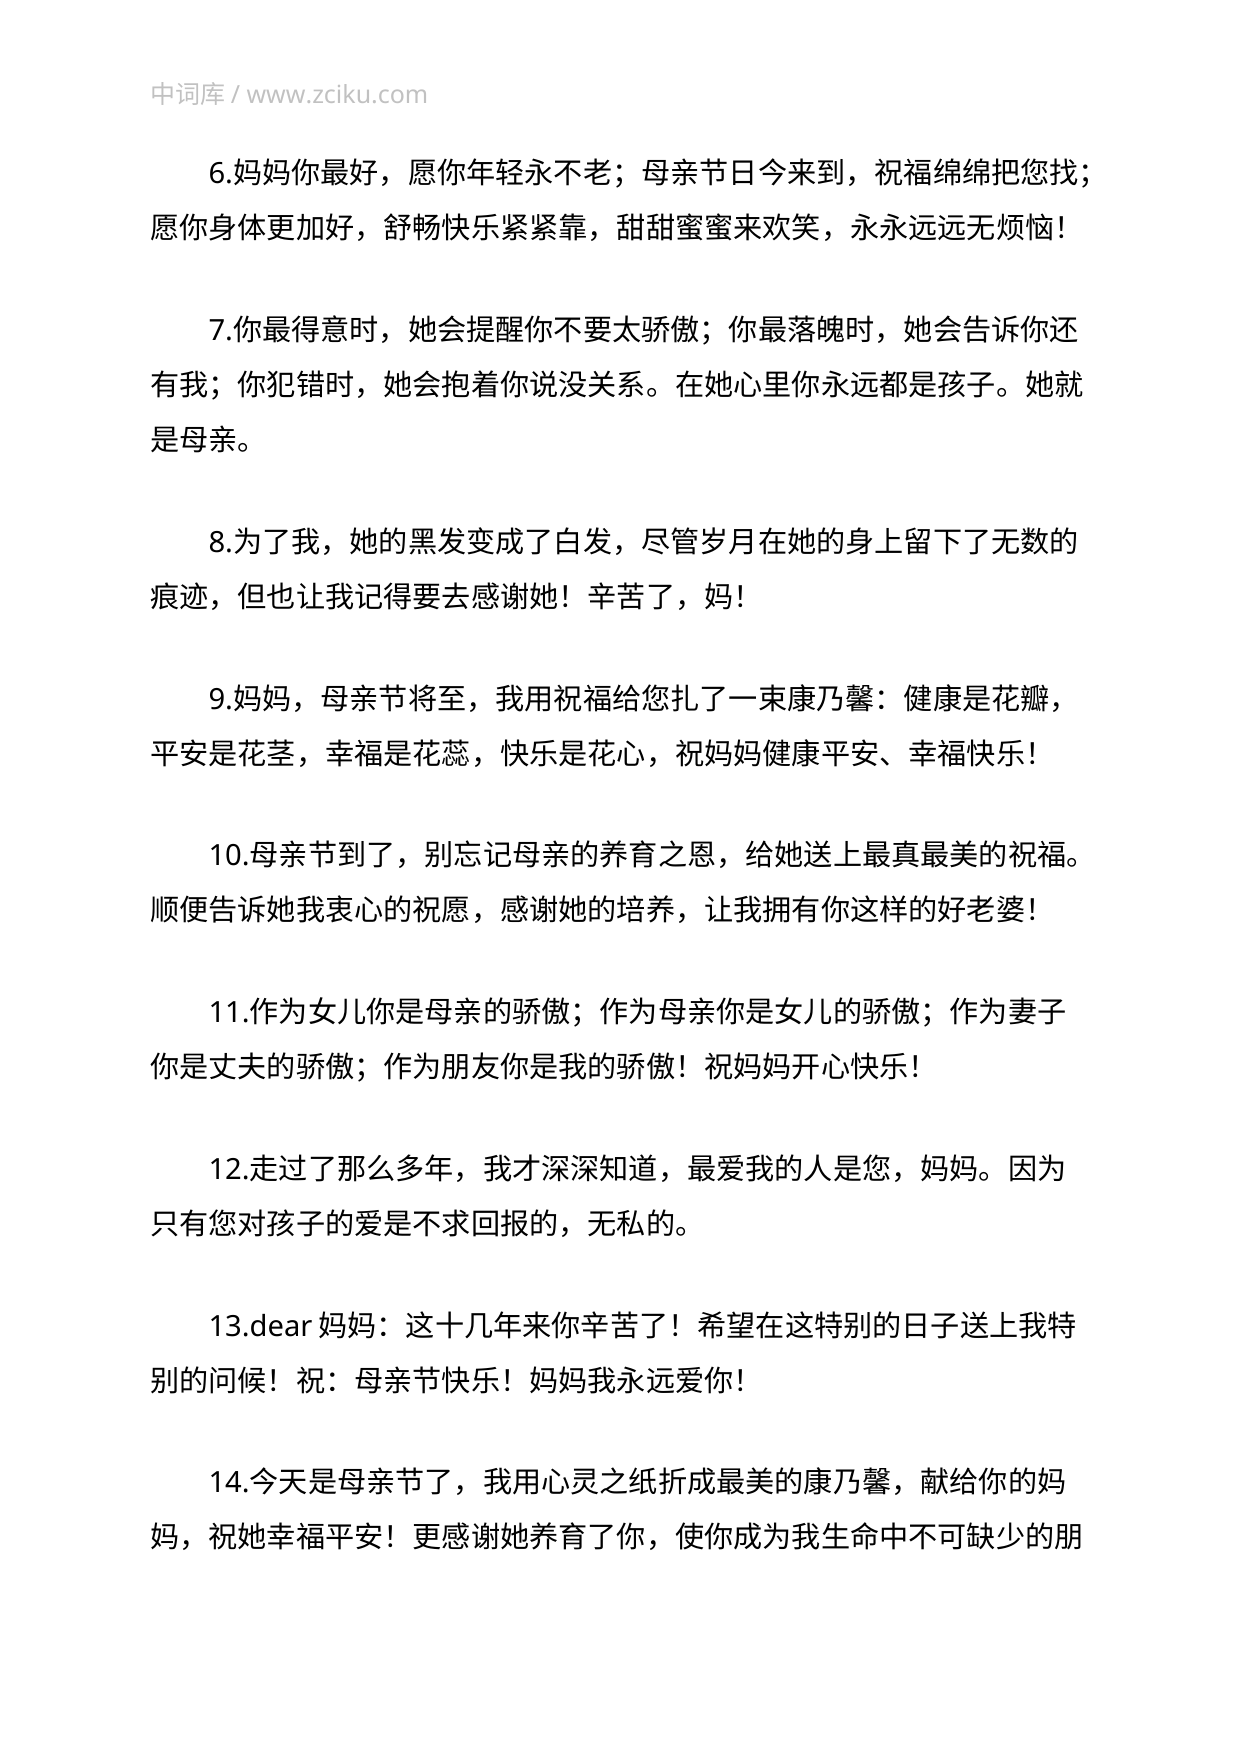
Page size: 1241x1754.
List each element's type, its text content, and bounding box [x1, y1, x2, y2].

text 7.你最得意时，她会提醒你不要太骄傲；你最落魄时，她会告诉你还有我；你犯错时，她会抱着你说没关系。在她心里你永远都是孩子。她就是母亲。 [150, 307, 1090, 459]
text 6.妈妈你最好，愿你年轻永不老；母亲节日今来到，祝福绵绵把您找；愿你身体更加好，舒畅快乐紧紧靠，甜甜蜜蜜来欢笑，永永远远无烦恼！ [150, 150, 1090, 247]
text 8.为了我，她的黑发变成了白发，尽管岁月在她的身上留下了无数的痕迹，但也让我记得要去感谢她！辛苦了，妈！ [150, 518, 1090, 616]
text 12.走过了那么多年，我才深深知道，最爱我的人是您，妈妈。因为只有您对孩子的爱是不求回报的，无私的。 [150, 1146, 1090, 1243]
text 13.dear妈妈：这十几年来你辛苦了！希望在这特别的日子送上我特别的问候！祝：母亲节快乐！妈妈我永远爱你！ [150, 1302, 1090, 1399]
text 10.母亲节到了，别忘记母亲的养育之恩，给她送上最真最美的祝福。顺便告诉她我衷心的祝愿，感谢她的培养，让我拥有你这样的好老婆！ [150, 832, 1090, 929]
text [150, 1459, 1090, 1556]
text 9.妈妈，母亲节将至，我用祝福给您扎了一束康乃馨：健康是花瓣，平安是花茎，幸福是花蕊，快乐是花心，祝妈妈健康平安、幸福快乐！ [150, 675, 1090, 772]
text 11.作为女儿你是母亲的骄傲；作为母亲你是女儿的骄傲；作为妻子你是丈夫的骄傲；作为朋友你是我的骄傲！祝妈妈开心快乐！ [150, 989, 1090, 1086]
